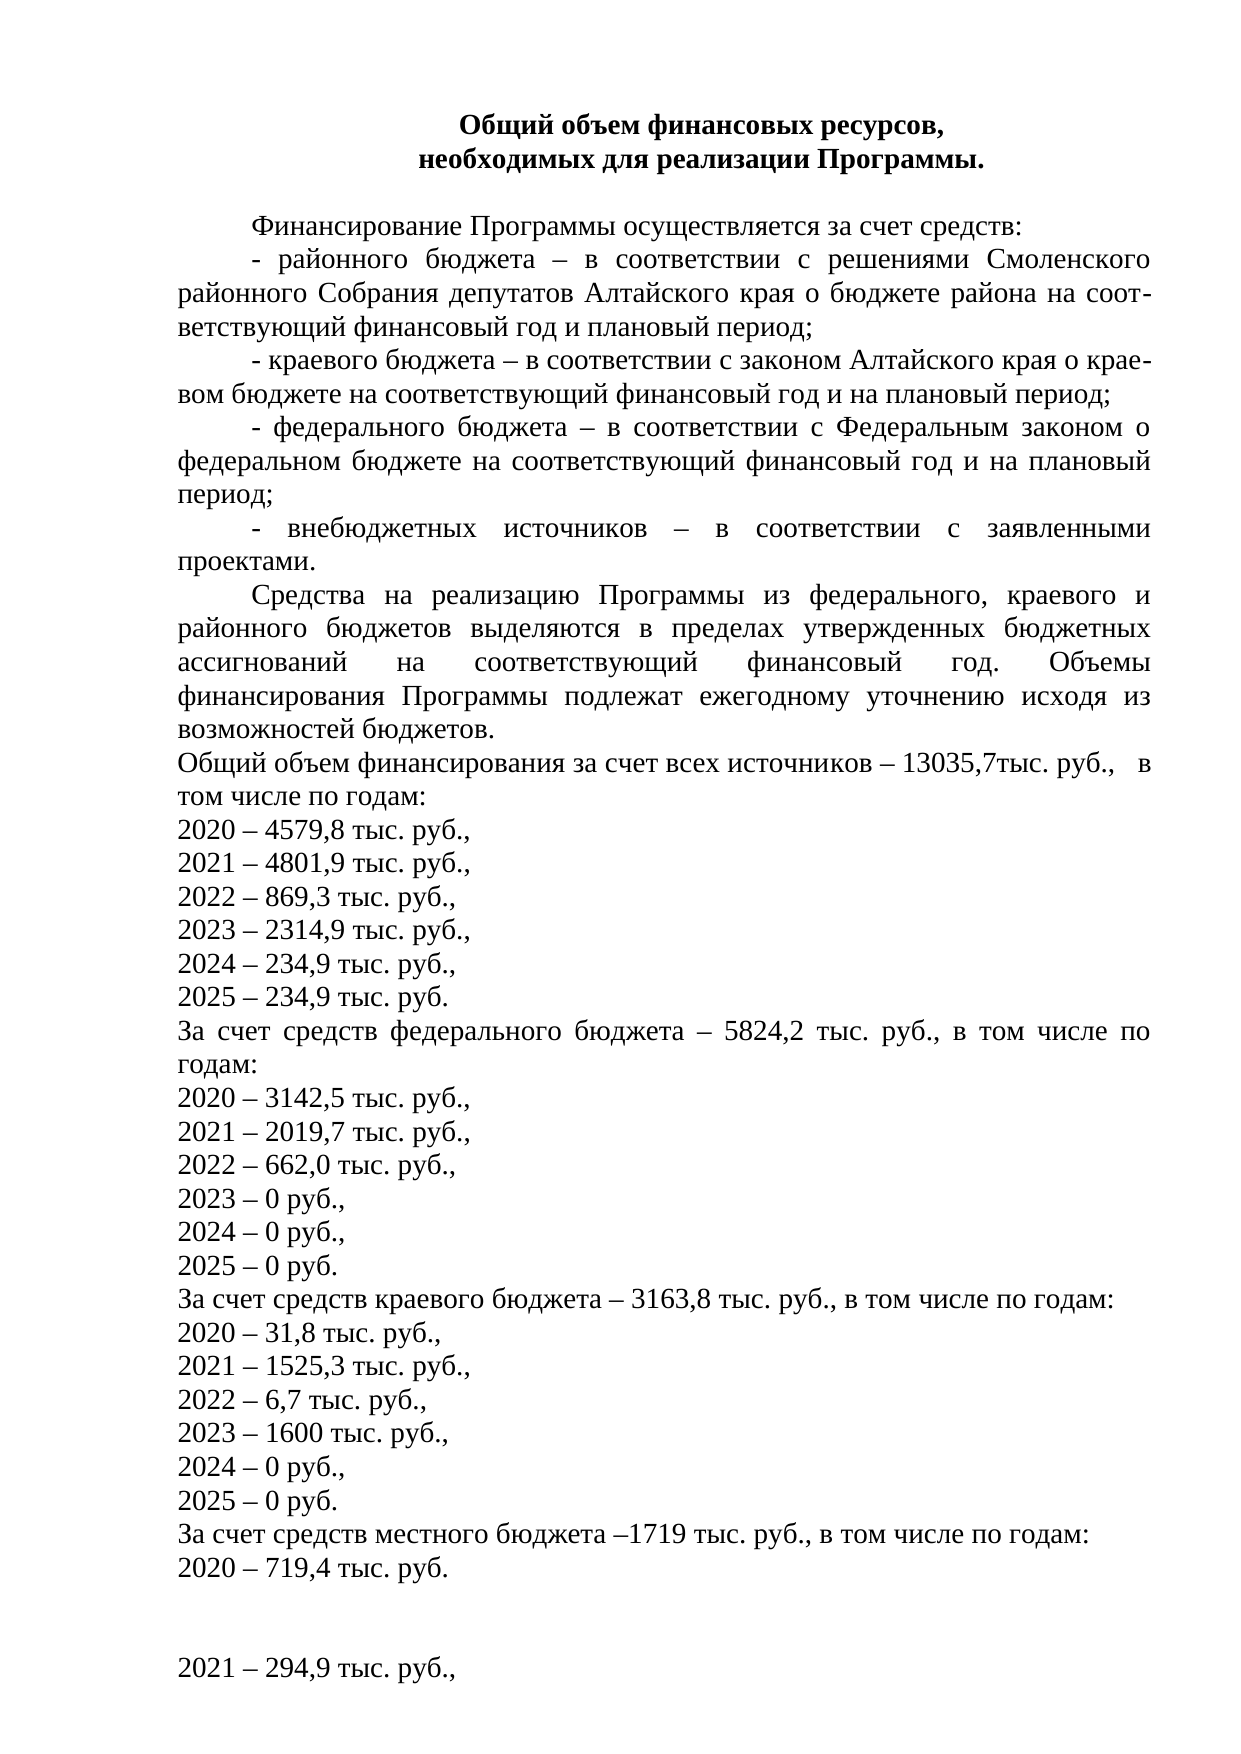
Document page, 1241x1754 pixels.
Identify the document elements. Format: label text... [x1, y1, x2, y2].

text - федерального бюджета – в соответствии с Федеральным законом о федеральном бюджете на соответствующий финансовый год и на плановый период; [177, 409, 1152, 510]
text 2023 – 2314,9 тыс. руб., [177, 912, 1152, 946]
text 2022 – 6,7 тыс. руб., [177, 1382, 1152, 1416]
text 2024 – 0 руб., [177, 1214, 1152, 1248]
text 2023 – 1600 тыс. руб., [177, 1416, 1152, 1449]
text 2025 – 234,9 тыс. руб. [177, 979, 1152, 1013]
text 2020 – 31,8 тыс. руб., [177, 1315, 1152, 1348]
text - районного бюджета – в соответствии с решениями Смоленского районного Собрания депутатов Алтайского края о бюджете района на соответствующий финансовый год и плановый период; [177, 242, 1152, 342]
text 2022 – 869,3 тыс. руб., [177, 879, 1152, 912]
text 2021 – 4801,9 тыс. руб., [177, 845, 1152, 879]
text 2025 – 0 руб. [177, 1483, 1152, 1516]
text 2020 – 719,4 тыс. руб. [177, 1550, 1152, 1583]
text Средства на реализацию Программы из федерального, краевого и районного бюджетов выделяются в пределах утвержденных бюджетных ассигнований на соответствующий финансовый год. Объемы финансирования Программы подлежат ежегодному уточнению исходя из возможностей бюджетов. [177, 577, 1152, 745]
text 2021 – 1525,3 тыс. руб., [177, 1348, 1152, 1382]
text 2024 – 234,9 тыс. руб., [177, 946, 1152, 979]
text За счет средств краевого бюджета – 3163,8 тыс. руб., в том числе по годам: [177, 1281, 1152, 1315]
text Общий объем финансовых ресурсов, [177, 107, 1152, 141]
text необходимых для реализации Программы. [177, 141, 1152, 174]
text 2023 – 0 руб., [177, 1181, 1152, 1214]
text 2020 – 3142,5 тыс. руб., [177, 1080, 1152, 1114]
text 2025 – 0 руб. [177, 1248, 1152, 1281]
text - внебюджетных источников – в соответствии с заявленными проектами. [177, 510, 1152, 577]
text 2021 – 294,9 тыс. руб., [177, 1650, 1152, 1684]
text 2020 – 4579,8 тыс. руб., [177, 812, 1152, 845]
text 2021 – 2019,7 тыс. руб., [177, 1114, 1152, 1147]
text За счет средств федерального бюджета – 5824,2 тыс. руб., в том числе по годам: [177, 1013, 1152, 1080]
text - краевого бюджета – в соответствии с законом Алтайского края о краевом бюджете на соответствующий финансовый год и на плановый период; [177, 342, 1152, 409]
text За счет средств местного бюджета –1719 тыс. руб., в том числе по годам: [177, 1516, 1152, 1550]
text 2024 – 0 руб., [177, 1449, 1152, 1483]
text 2022 – 662,0 тыс. руб., [177, 1147, 1152, 1181]
text Финансирование Программы осуществляется за счет средств: [177, 208, 1152, 242]
text Общий объем финансирования за счет всех источников – 13035,7тыс. руб., в том числе по годам: [177, 745, 1152, 812]
